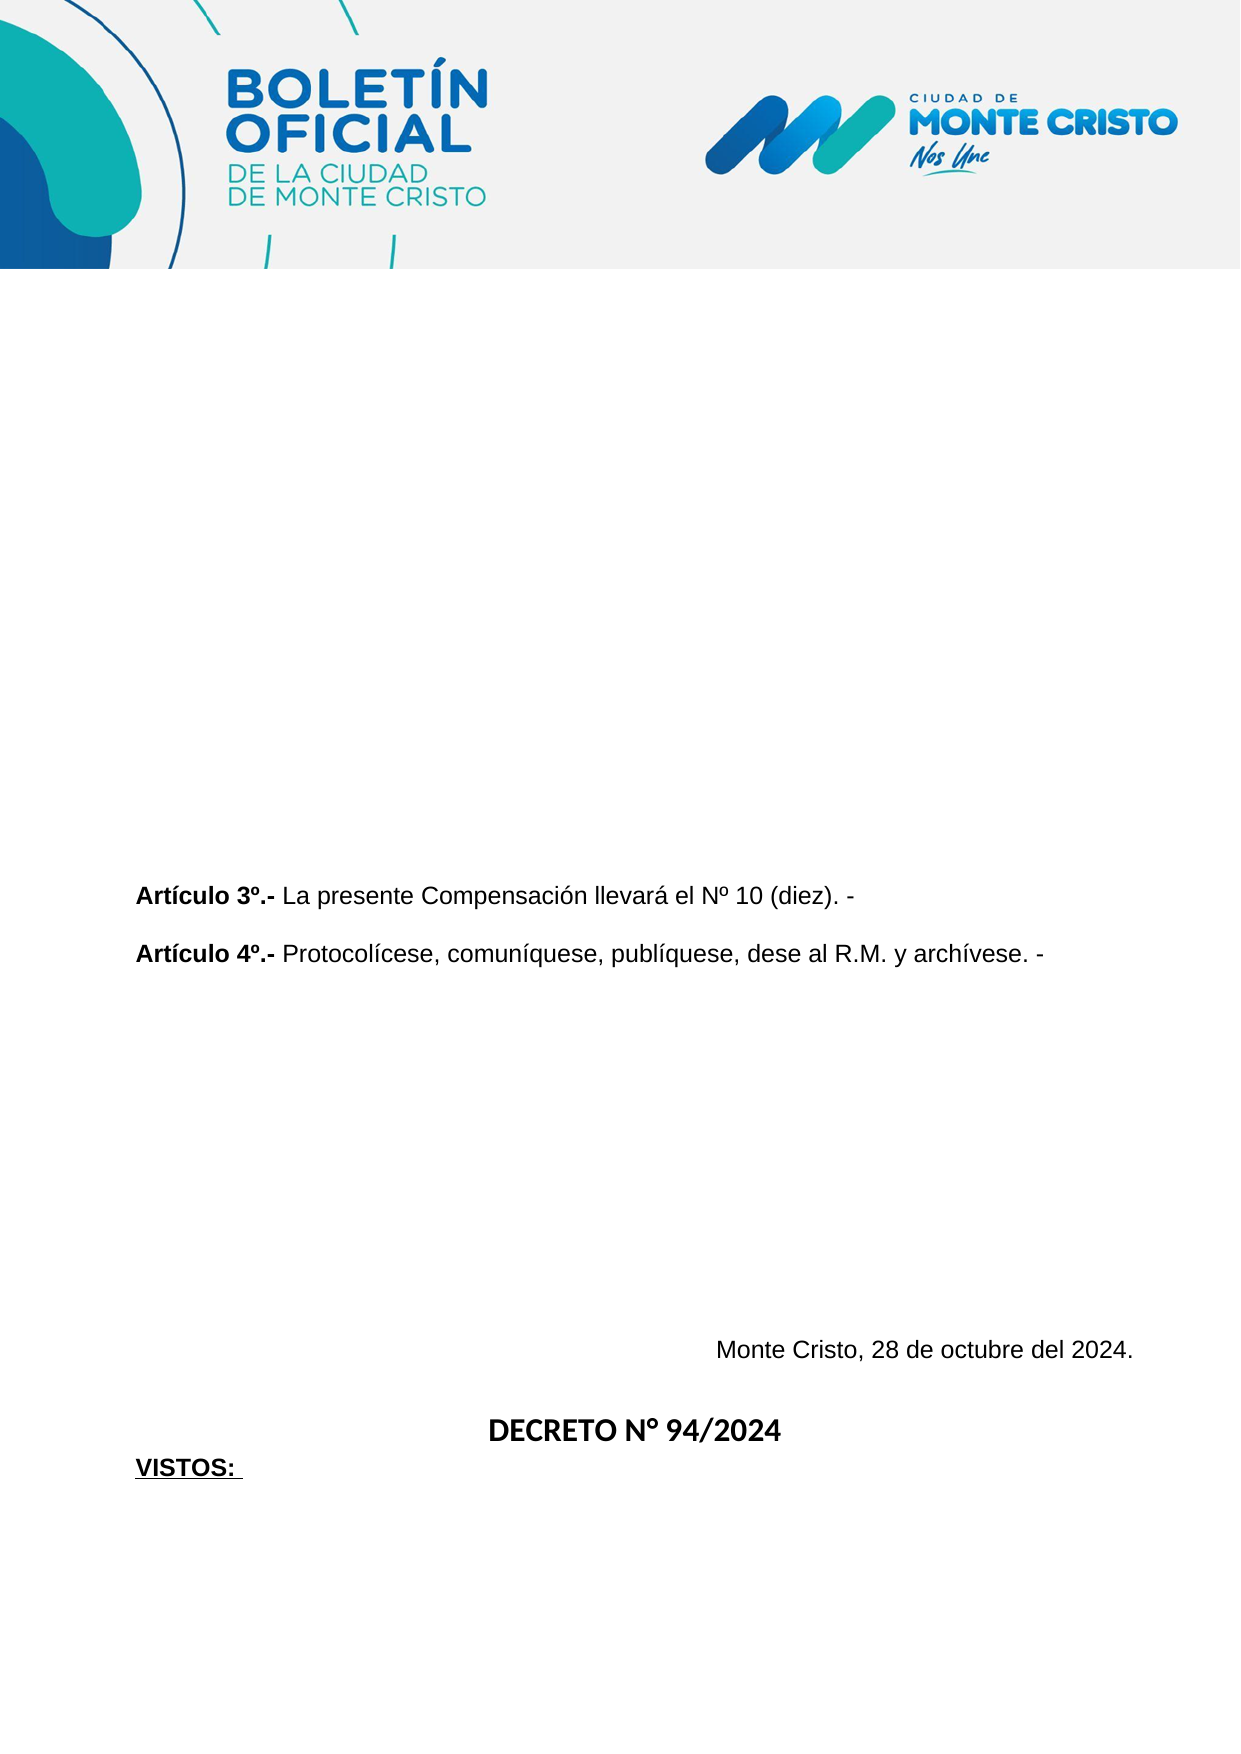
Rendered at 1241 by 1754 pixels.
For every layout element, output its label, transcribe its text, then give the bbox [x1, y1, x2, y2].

text VISTOS: [135, 1453, 1134, 1482]
text Monte Cristo, 28 de octubre del 2024. [135, 1335, 1134, 1364]
picture [0, 0, 1241, 269]
text Artículo 4º.- Protocolícese, comuníquese, publíquese, dese al R.M. y archívese. - [135, 938, 1134, 967]
subtitle DECRETO N° 94/2024 [135, 1409, 1134, 1450]
text Artículo 3º.- La presente Compensación llevará el Nº 10 (diez). - [135, 881, 1134, 910]
